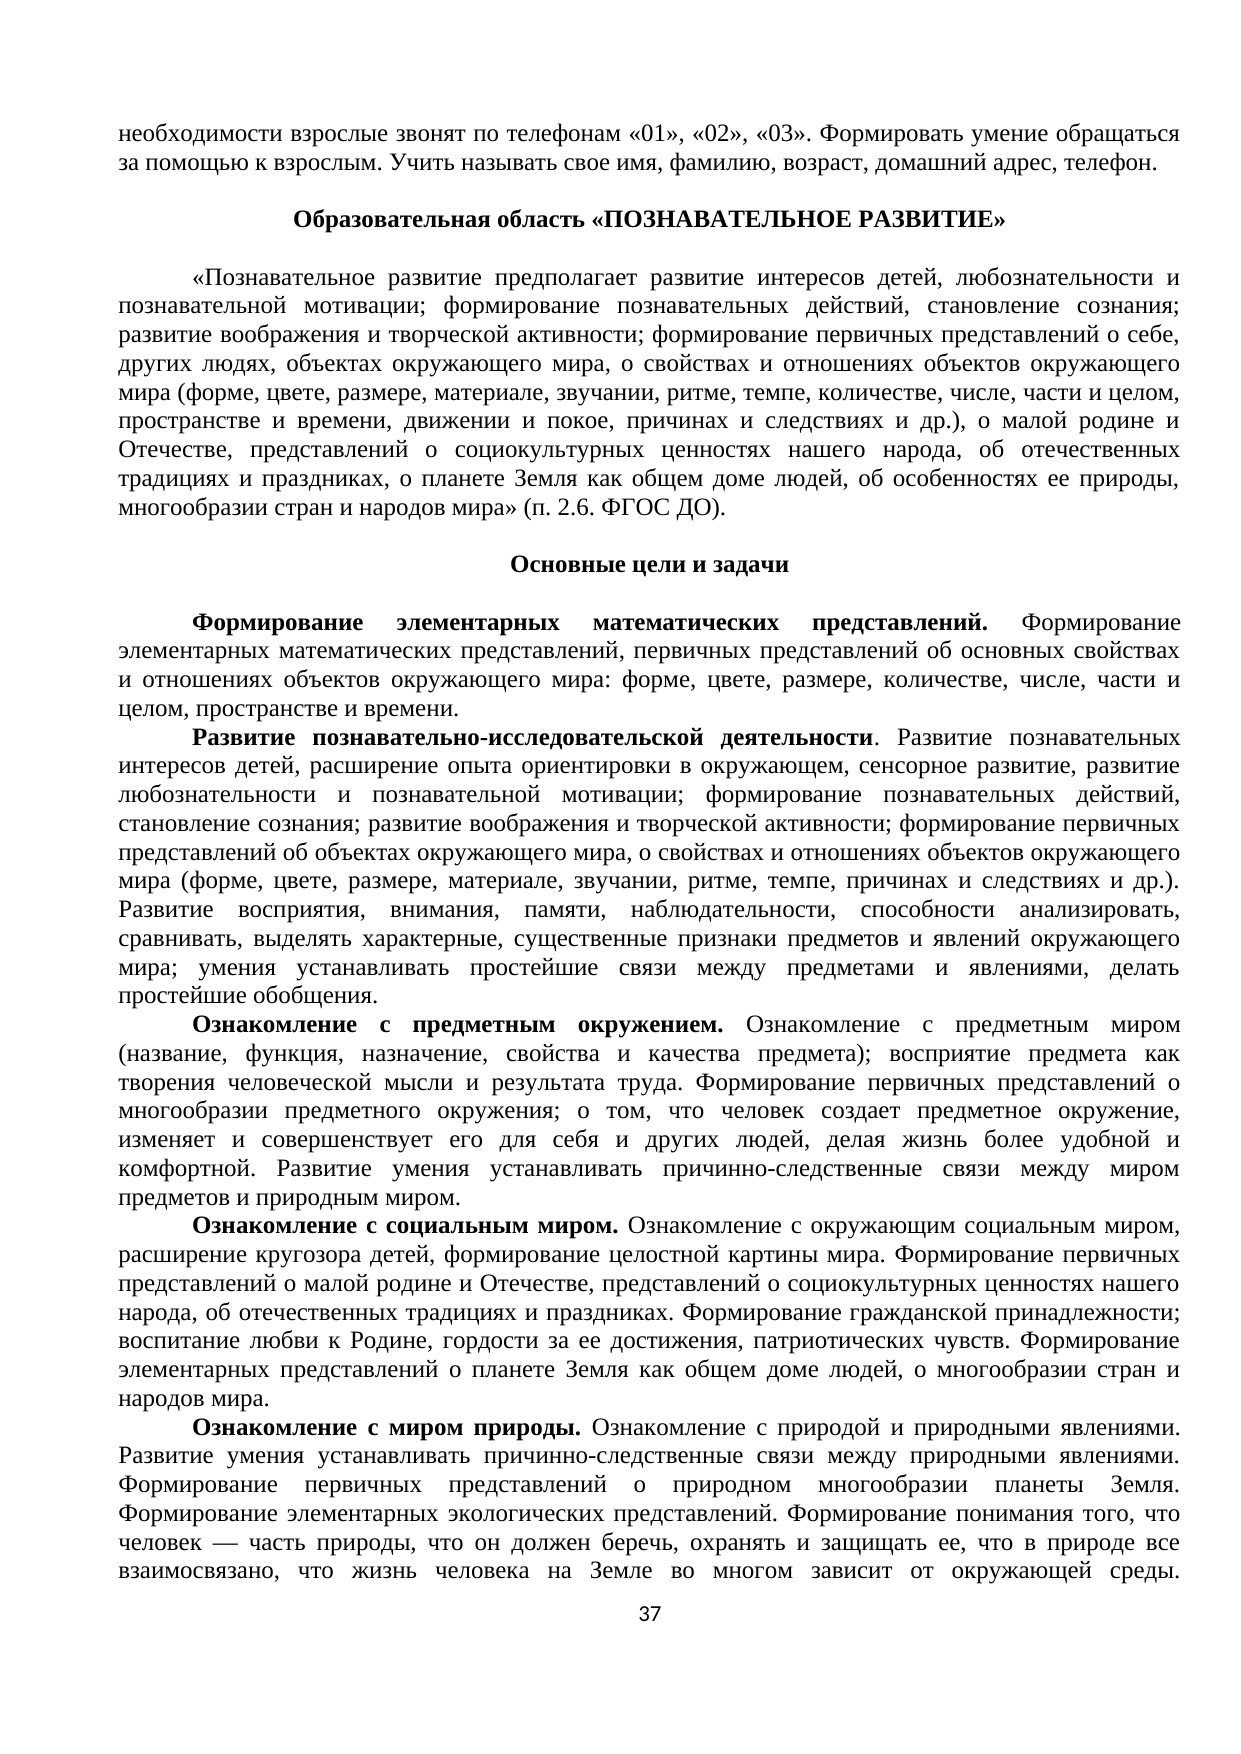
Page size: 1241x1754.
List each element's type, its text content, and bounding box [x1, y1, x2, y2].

text Ознакомление с социальным миром. Ознакомление с окружающим социальным миром, расширение кругозора детей, формирование целостной картины мира. Формирование первичных представлений о малой родине и Отечестве, представлений о социокультурных ценностях нашего народа, об отечественных традициях и праздниках. Формирование гражданской принадлежности; воспитание любви к Родине, гордости за ее достижения, патриотических чувств. Формирование элементарных представлений о планете Земля как общем доме людей, о многообразии стран и народов мира. [118, 1211, 1181, 1412]
text Формирование элементарных математических представлений. Формирование элементарных математических представлений, первичных представлений об основных свойствах и отношениях объектов окружающего мира: форме, цвете, размере, количестве, числе, части и целом, пространстве и времени. [118, 607, 1181, 722]
text Образовательная область «ПОЗНАВАТЕЛЬНОЕ РАЗВИТИЕ» [118, 204, 1181, 233]
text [118, 118, 1181, 176]
text Основные цели и задачи [118, 549, 1181, 578]
text Ознакомление с предметным окружением. Ознакомление с предметным миром (название, функция, назначение, свойства и качества предмета); восприятие предмета как творения человеческой мысли и результата труда. Формирование первичных представлений о многообразии предметного окружения; о том, что человек создает предметное окружение, изменяет и совершенствует его для себя и других людей, делая жизнь более удобной и комфортной. Развитие умения устанавливать причинно-следственные связи между миром предметов и природным миром. [118, 1009, 1181, 1211]
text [118, 1412, 1181, 1584]
text «Познавательное развитие предполагает развитие интересов детей, любознательности и познавательной мотивации; формирование познавательных действий, становление сознания; развитие воображения и творческой активности; формирование первичных представлений о себе, других людях, объектах окружающего мира, о свойствах и отношениях объектов окружающего мира (форме, цвете, размере, материале, звучании, ритме, темпе, количестве, числе, части и целом, пространстве и времени, движении и покое, причинах и следствиях и др.), о малой родине и Отечестве, представлений о социокультурных ценностях нашего народа, об отечественных традициях и праздниках, о планете Земля как общем доме людей, об особенностях ее природы, многообразии стран и народов мира» (п. 2.6. ФГОС ДО). [118, 262, 1181, 521]
text Развитие познавательно-исследовательской деятельности. Развитие познавательных интересов детей, расширение опыта ориентировки в окружающем, сенсорное развитие, развитие любознательности и познавательной мотивации; формирование познавательных действий, становление сознания; развитие воображения и творческой активности; формирование первичных представлений об объектах окружающего мира, о свойствах и отношениях объектов окружающего мира (форме, цвете, размере, материале, звучании, ритме, темпе, причинах и следствиях и др.). Развитие восприятия, внимания, памяти, наблюдательности, способности анализировать, сравнивать, выделять характерные, существенные признаки предметов и явлений окружающего мира; умения устанавливать простейшие связи между предметами и явлениями, делать простейшие обобщения. [118, 722, 1181, 1009]
